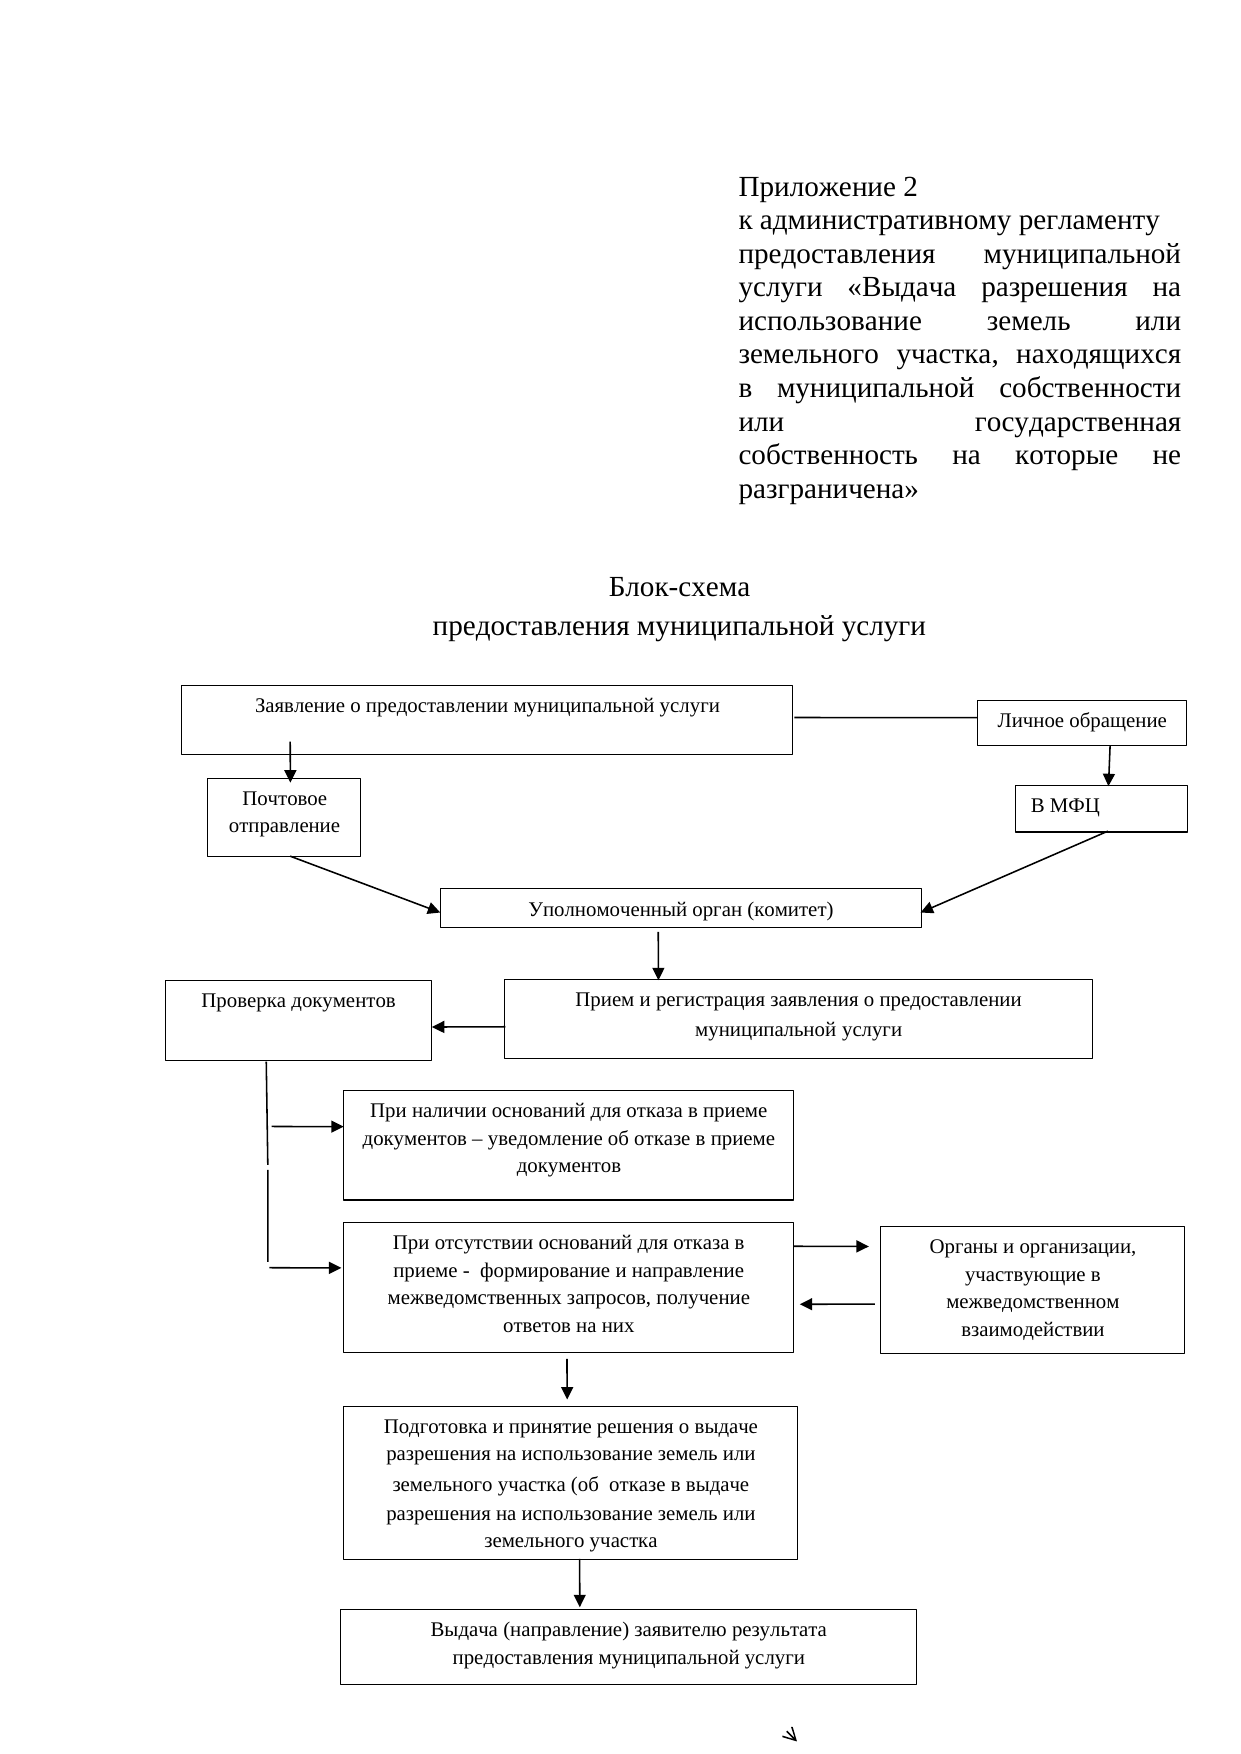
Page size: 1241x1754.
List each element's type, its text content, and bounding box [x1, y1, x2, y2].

text предоставления муниципальной услуги «Выдача разрешения на использование земель или земельного участка, находящихся в муниципальной собственности или государственная собственность на которые не разграничена» [738, 236, 1181, 504]
text Блок-схема [177, 569, 1181, 603]
text к административному регламенту [738, 202, 1181, 236]
text Приложение 2 [738, 169, 1181, 202]
text предоставления муниципальной услуги [177, 608, 1181, 641]
